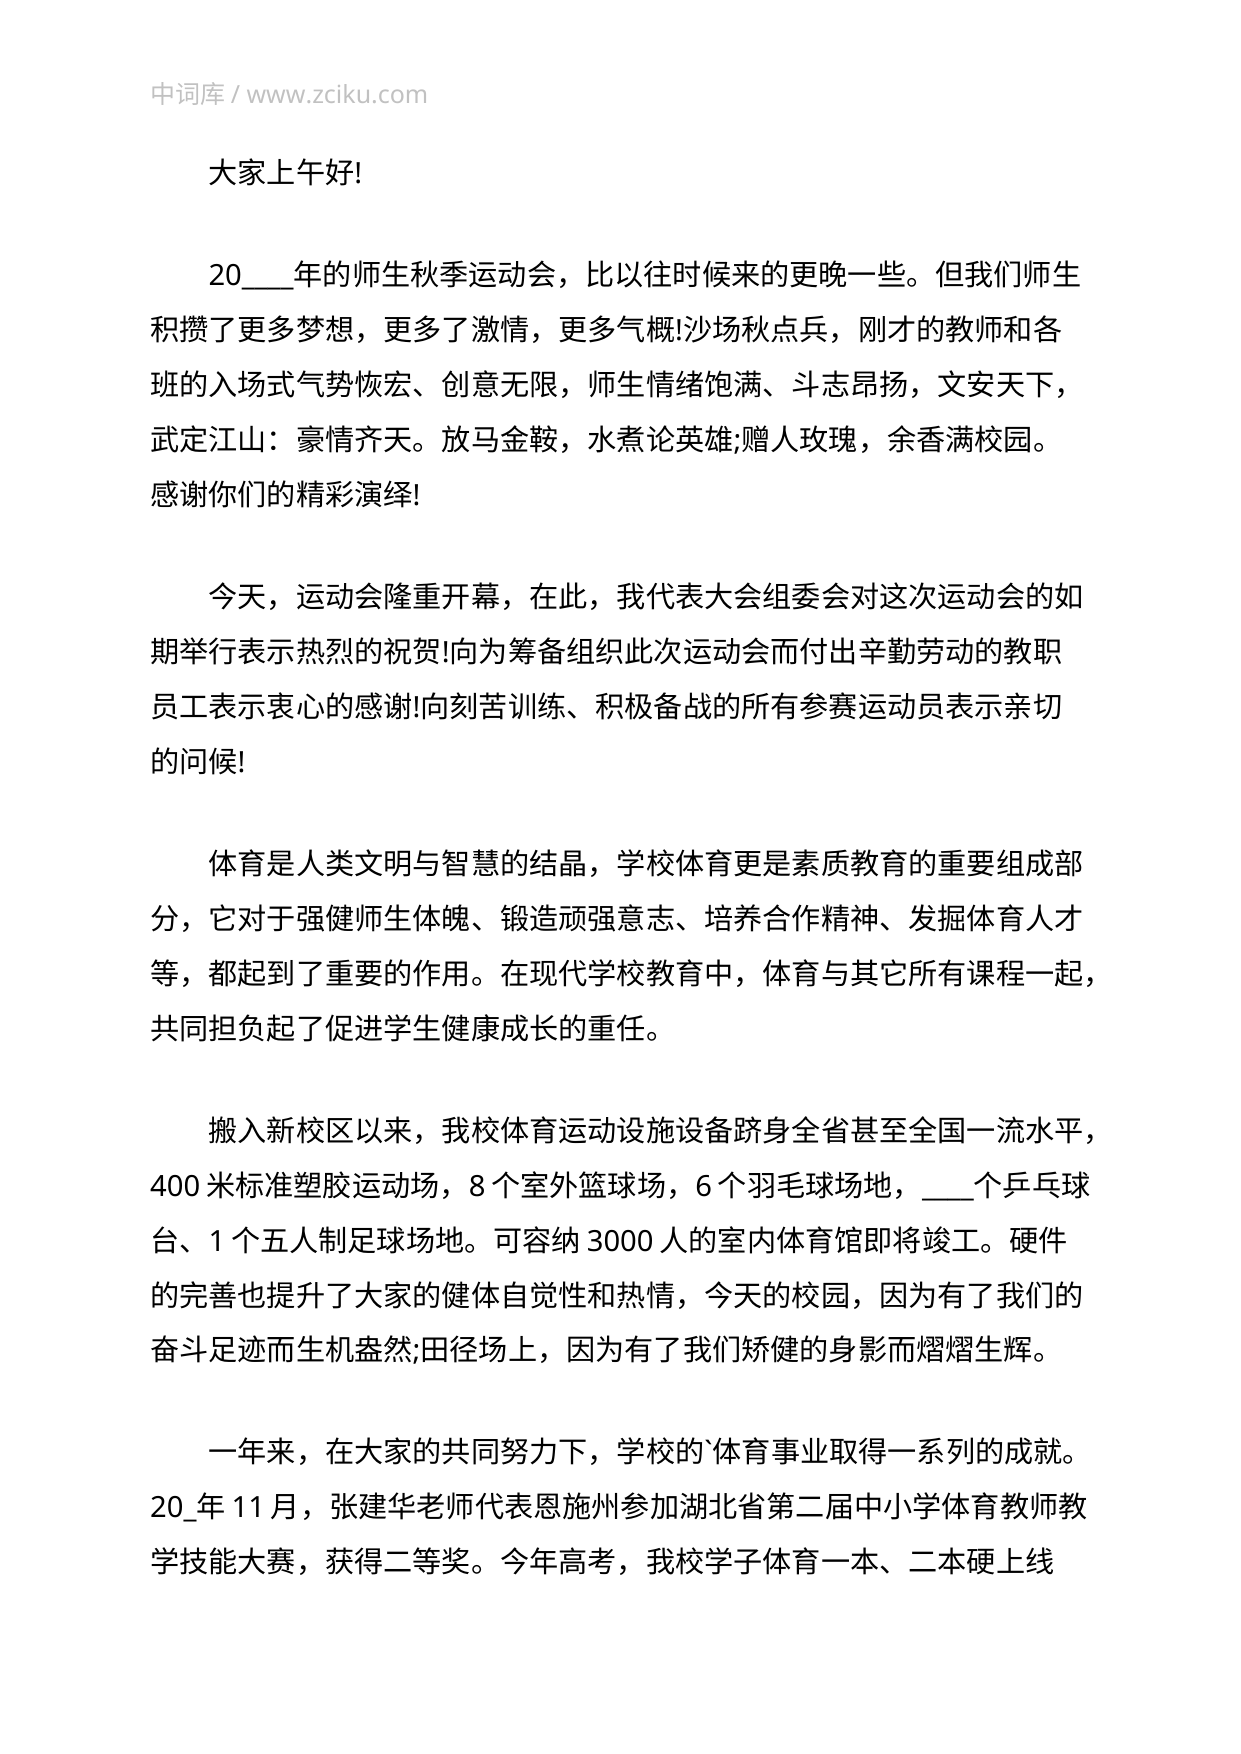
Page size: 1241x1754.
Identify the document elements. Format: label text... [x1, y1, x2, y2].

text 体育是人类文明与智慧的结晶，学校体育更是素质教育的重要组成部分，它对于强健师生体魄、锻造顽强意志、培养合作精神、发掘体育人才等，都起到了重要的作用。在现代学校教育中，体育与其它所有课程一起，共同担负起了促进学生健康成长的重任。 [150, 841, 1090, 1048]
text 大家上午好! [150, 150, 1090, 192]
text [150, 1429, 1090, 1581]
text 今天，运动会隆重开幕，在此，我代表大会组委会对这次运动会的如期举行表示热烈的祝贺!向为筹备组织此次运动会而付出辛勤劳动的教职员工表示衷心的感谢!向刻苦训练、积极备战的所有参赛运动员表示亲切的问候! [150, 574, 1090, 781]
text 搬入新校区以来，我校体育运动设施设备跻身全省甚至全国一流水平，400米标准塑胶运动场，8个室外篮球场，6个羽毛球场地，____个乒乓球台、1个五人制足球场地。可容纳3000人的室内体育馆即将竣工。硬件的完善也提升了大家的健体自觉性和热情，今天的校园，因为有了我们的奋斗足迹而生机盎然;田径场上，因为有了我们矫健的身影而熠熠生辉。 [150, 1107, 1090, 1369]
text 20____年的师生秋季运动会，比以往时候来的更晚一些。但我们师生积攒了更多梦想，更多了激情，更多气概!沙场秋点兵，刚才的教师和各班的入场式气势恢宏、创意无限，师生情绪饱满、斗志昂扬，文安天下，武定江山：豪情齐天。放马金鞍，水煮论英雄;赠人玫瑰，余香满校园。感谢你们的精彩演绎! [150, 252, 1090, 514]
